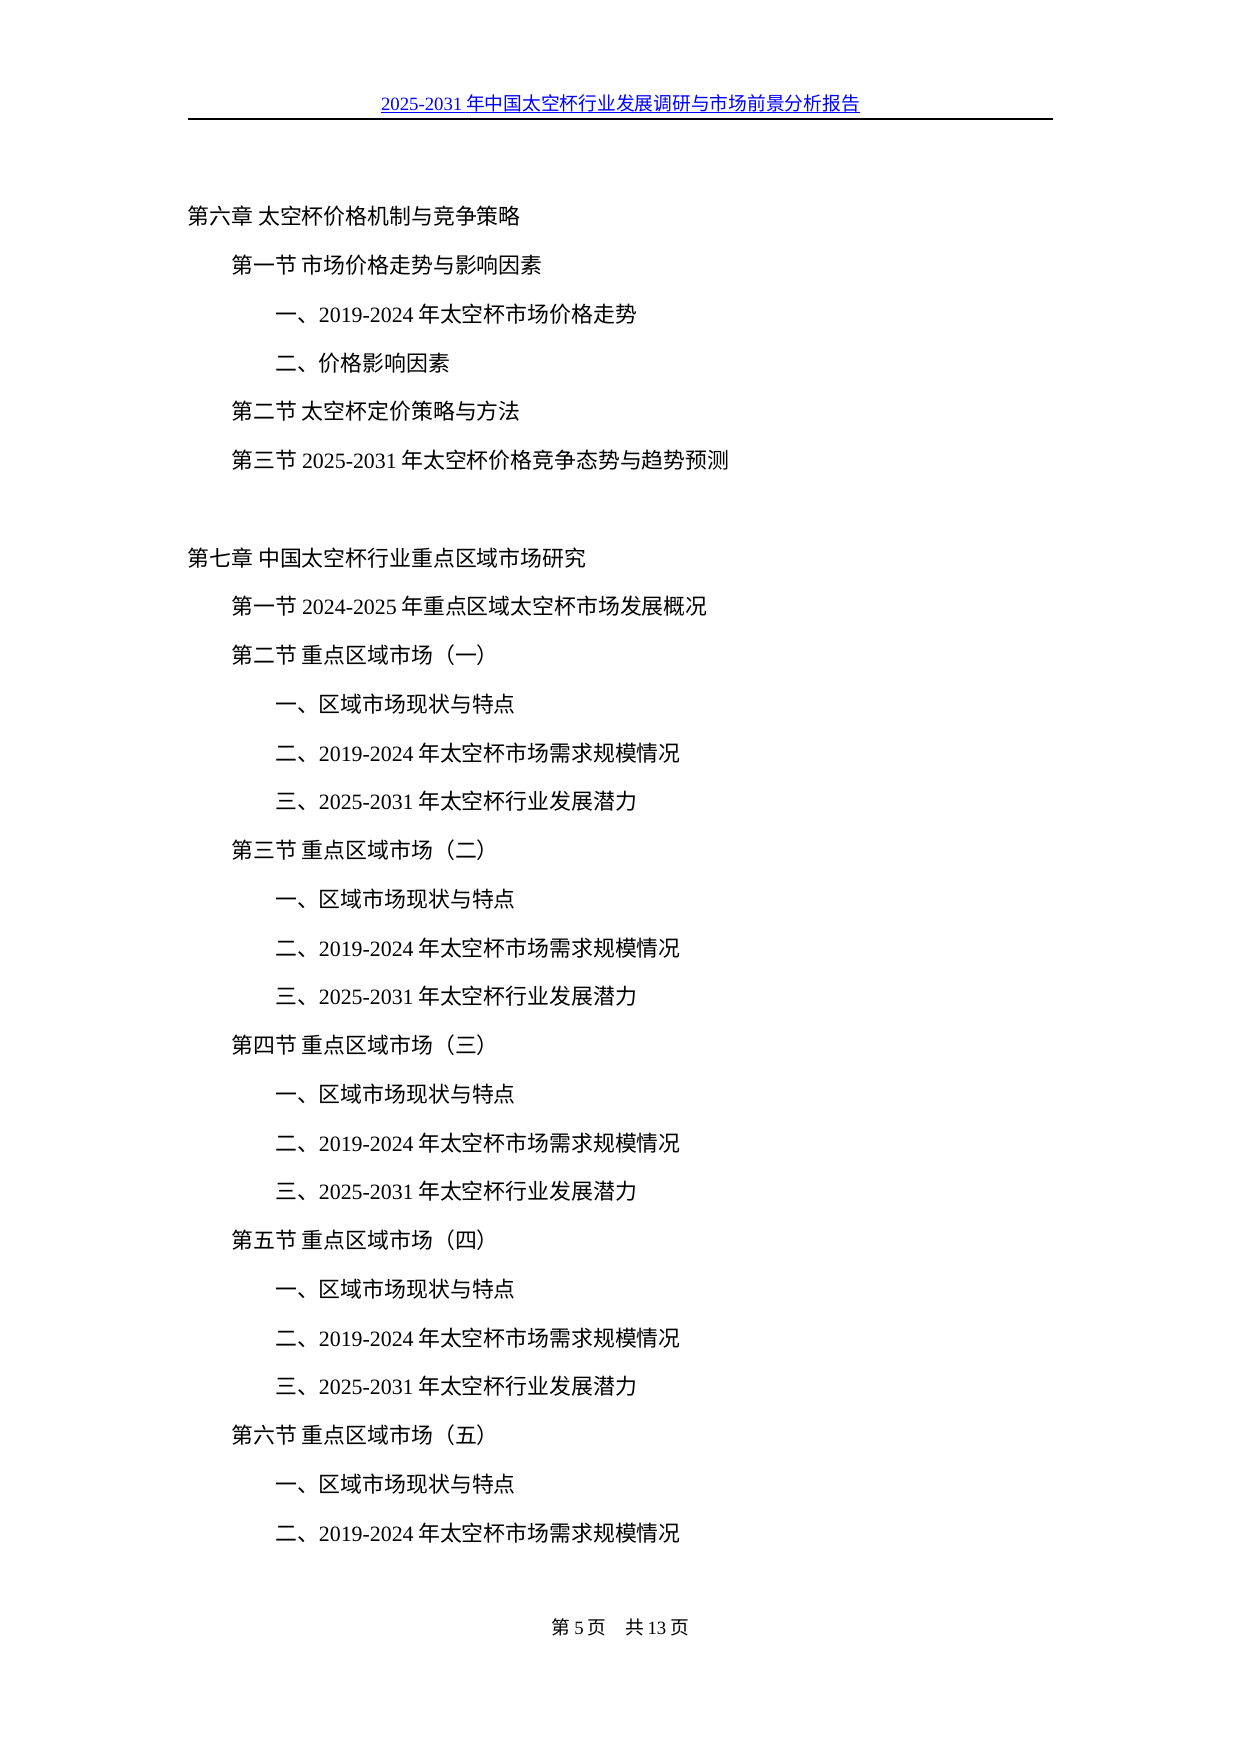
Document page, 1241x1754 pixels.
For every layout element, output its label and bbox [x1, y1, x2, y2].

text [187, 150, 1053, 1548]
